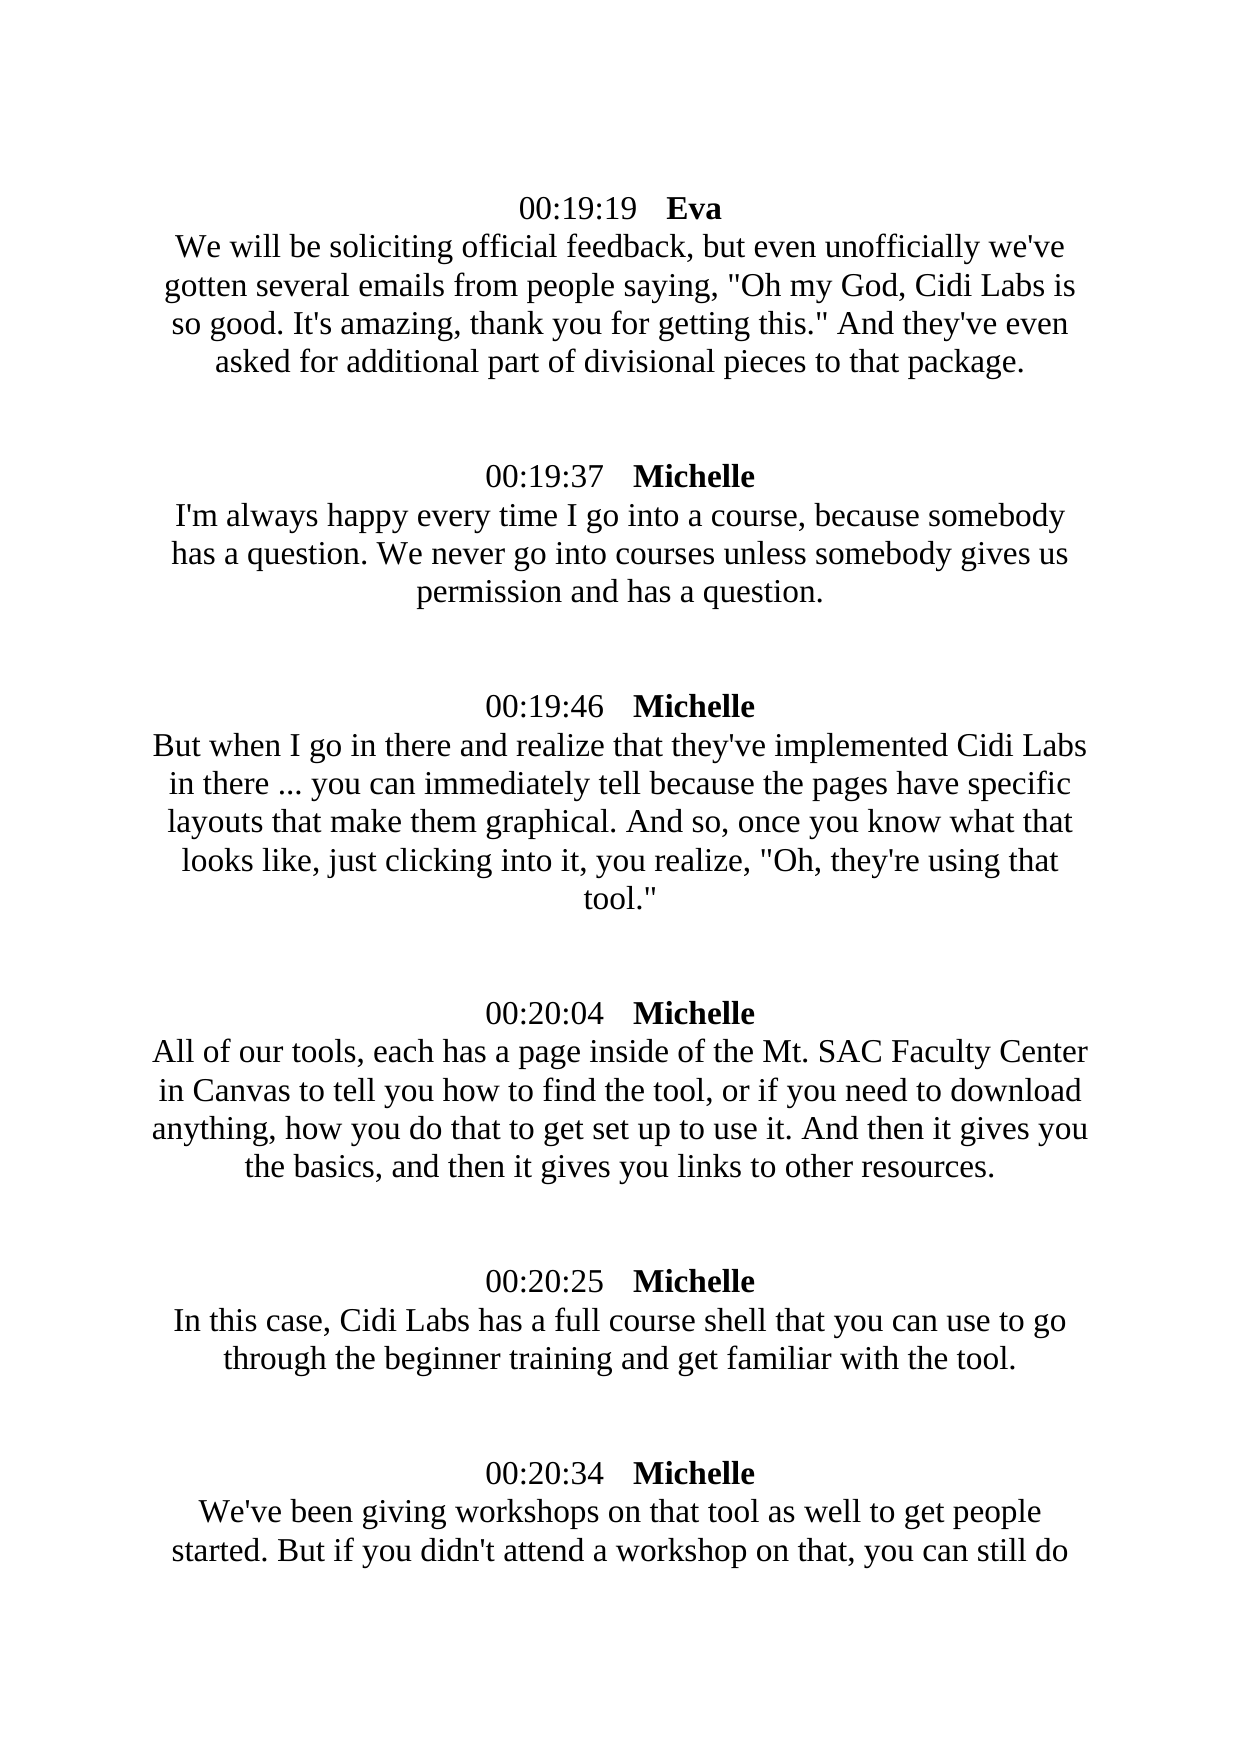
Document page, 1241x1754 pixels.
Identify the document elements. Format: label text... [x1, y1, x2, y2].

subtitle 00:19:46 Michelle [150, 687, 1090, 725]
subtitle 00:20:25 Michelle [150, 1262, 1090, 1300]
subtitle All of our tools, each has a page inside of the Mt. SAC Faculty Center in Canvas to tell you how to find the tool, or if you need to download anything, how you do that to get set up to use it. And then it gives you the basics, and then it gives you links to other resources. [150, 1032, 1090, 1223]
subtitle In this case, Cidi Labs has a full course shell that you can use to go through the beginner training and get familiar with the tool. [150, 1300, 1090, 1415]
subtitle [150, 1492, 1090, 1568]
subtitle I'm always happy every time I go into a course, because somebody has a question. We never go into courses unless somebody gives us permission and has a question. [150, 495, 1090, 648]
subtitle 00:19:19 Eva [150, 188, 1090, 227]
subtitle 00:20:04 Michelle [150, 993, 1090, 1032]
subtitle But when I go in there and realize that they've implemented Cidi Labs in there ... you can immediately tell because the pages have specific layouts that make them graphical. And so, once you know what that looks like, just clicking into it, you realize, "Oh, they're using that tool." [150, 725, 1090, 955]
subtitle We will be soliciting official feedback, but even unofficially we've gotten several emails from people saying, "Oh my God, Cidi Labs is so good. It's amazing, thank you for getting this." And they've even asked for additional part of divisional pieces to that package. [150, 227, 1090, 418]
subtitle 00:20:34 Michelle [150, 1453, 1090, 1492]
subtitle 00:19:37 Michelle [150, 457, 1090, 495]
